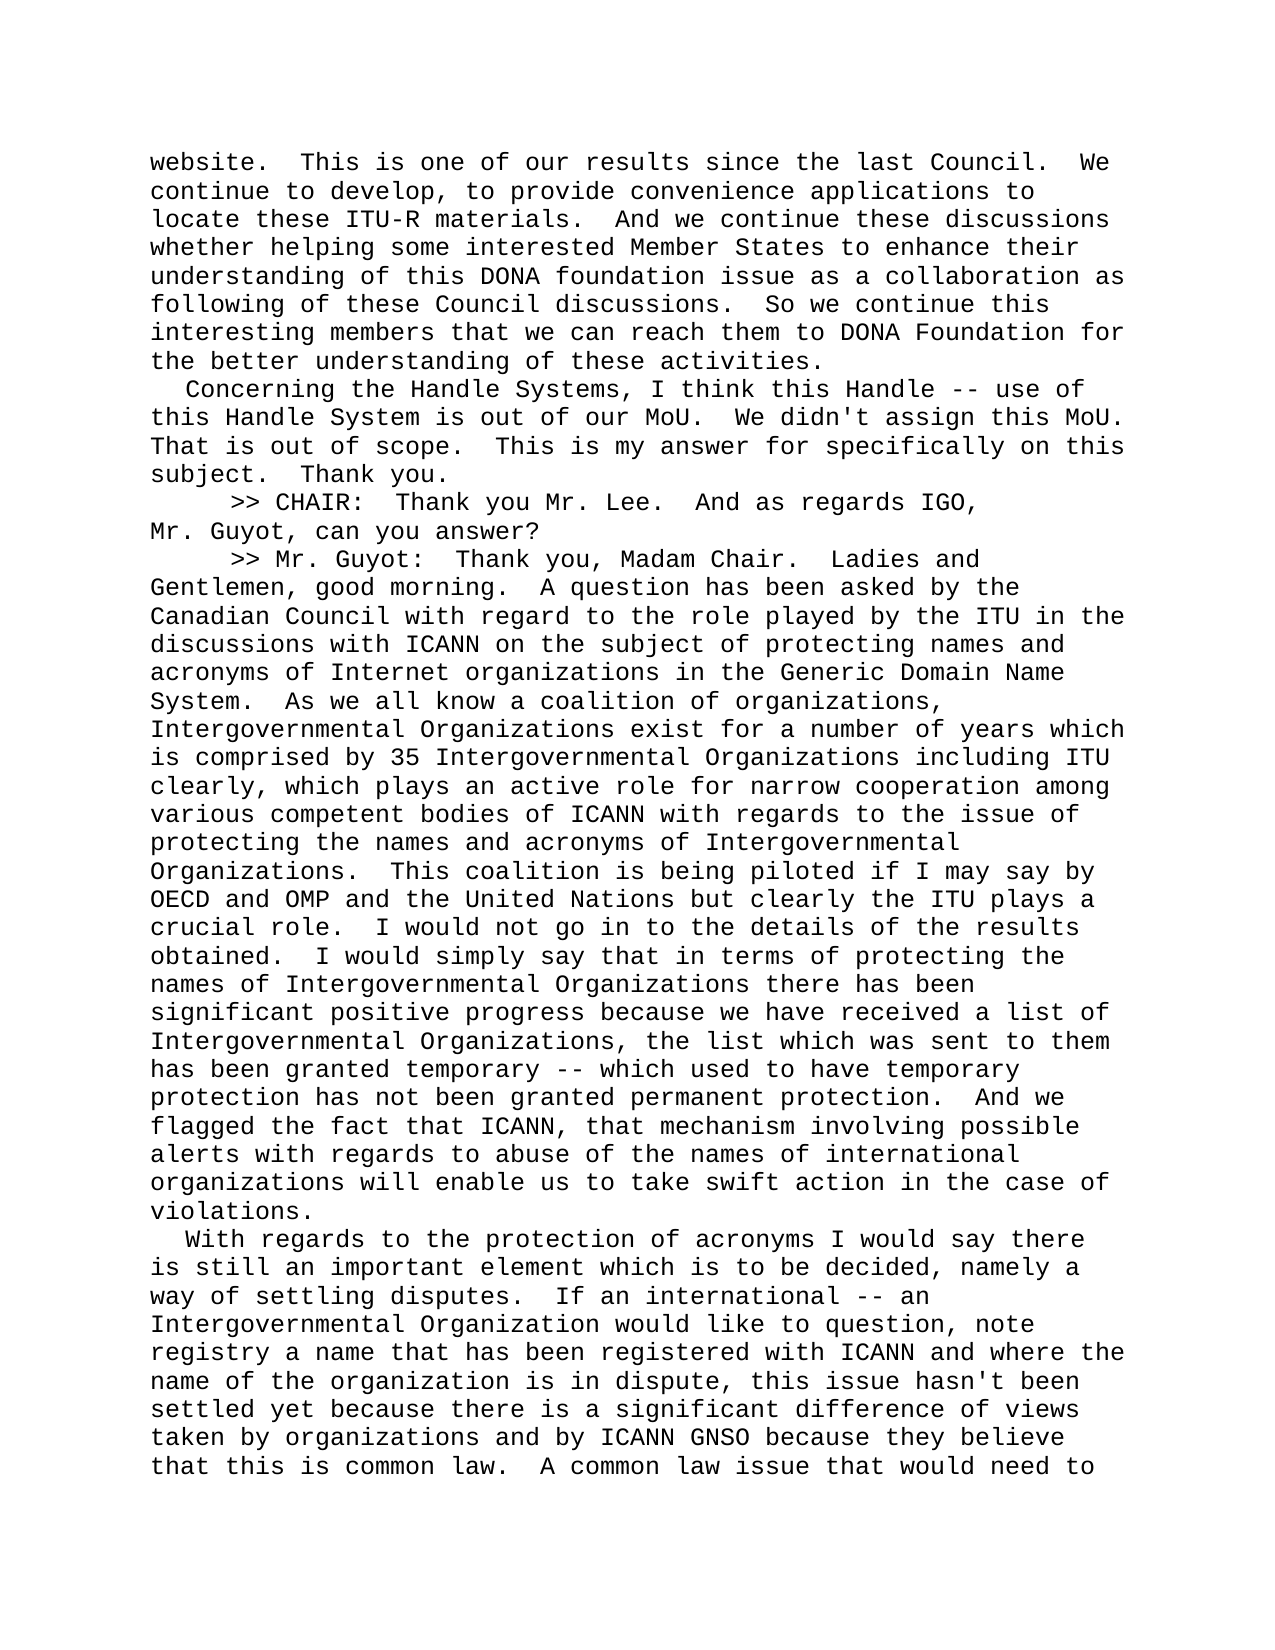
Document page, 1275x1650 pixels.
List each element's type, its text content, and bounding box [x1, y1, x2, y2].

text >> CHAIR: Thank you Mr. Lee. And as regards IGO, Mr. Guyot, can you answer? [150, 490, 1125, 547]
text Concerning the Handle Systems, I think this Handle -- use of this Handle System is out of our MoU. We didn't assign this MoU. That is out of scope. This is my answer for specifically on this subject. Thank you. [150, 377, 1125, 490]
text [150, 150, 1125, 377]
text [150, 1227, 1125, 1482]
text >> Mr. Guyot: Thank you, Madam Chair. Ladies and Gentlemen, good morning. A question has been asked by the Canadian Council with regard to the role played by the ITU in the discussions with ICANN on the subject of protecting names and acronyms of Internet organizations in the Generic Domain Name System. As we all know a coalition of organizations, Intergovernmental Organizations exist for a number of years which is comprised by 35 Intergovernmental Organizations including ITU clearly, which plays an active role for narrow cooperation among various competent bodies of ICANN with regards to the issue of protecting the names and acronyms of Intergovernmental Organizations. This coalition is being piloted if I may say by OECD and OMP and the United Nations but clearly the ITU plays a crucial role. I would not go in to the details of the results obtained. I would simply say that in terms of protecting the names of Intergovernmental Organizations there has been significant positive progress because we have received a list of Intergovernmental Organizations, the list which was sent to them has been granted temporary -- which used to have temporary protection has not been granted permanent protection. And we flagged the fact that ICANN, that mechanism involving possible alerts with regards to abuse of the names of international organizations will enable us to take swift action in the case of violations. [150, 547, 1125, 1227]
